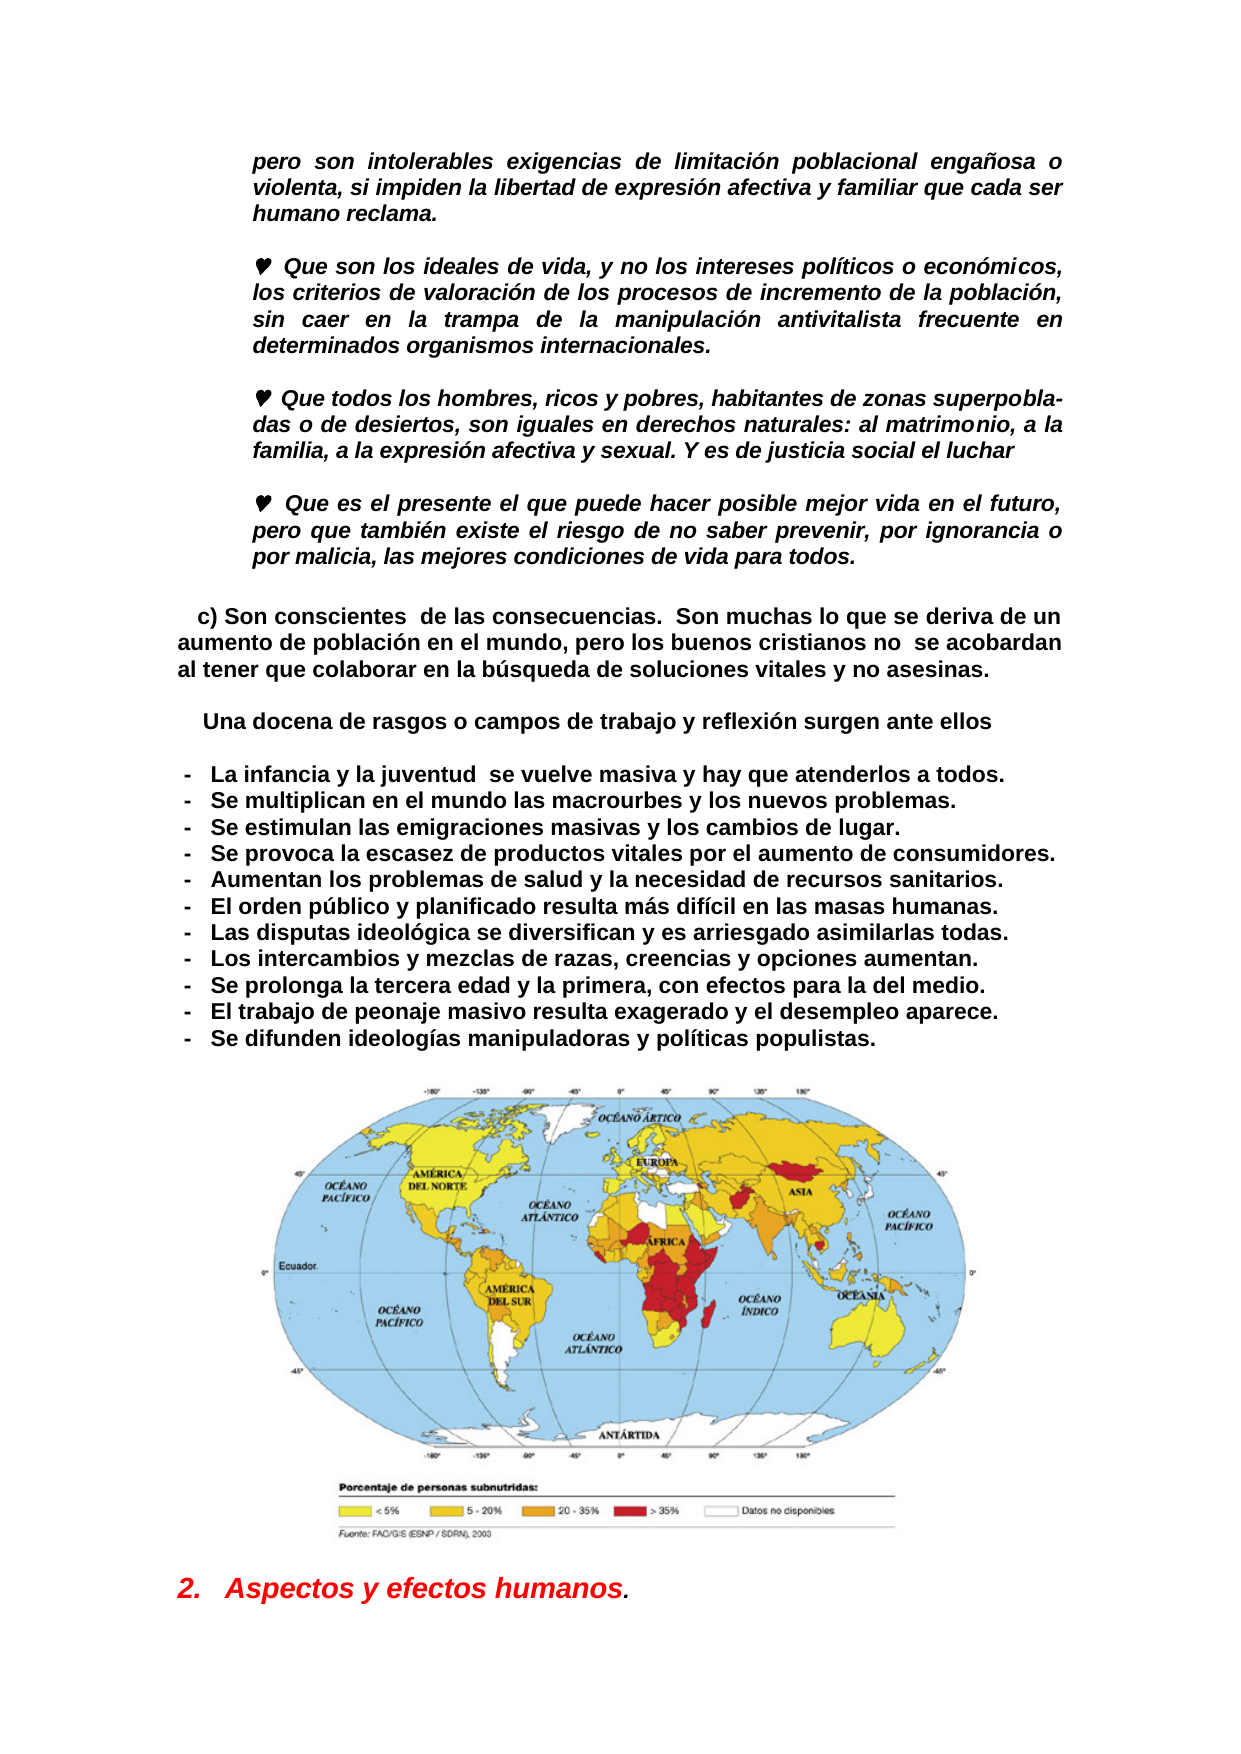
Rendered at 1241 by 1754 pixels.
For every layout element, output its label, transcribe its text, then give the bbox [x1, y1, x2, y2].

text - El orden público y planificado resulta más difícil en las masas humanas. [177, 893, 1063, 919]
text - El trabajo de peonaje masivo resulta exagerado y el desempleo aparece. [177, 998, 1063, 1024]
picture [253, 1084, 987, 1546]
text c) Son conscientes de las consecuencias. Son muchas lo que se deriva de un aumento de población en el mundo, pero los buenos cristianos no se acobardan al tener que colaborar en la búsqueda de soluciones vitales y no asesinas. [177, 603, 1063, 682]
text - Se multiplican en el mundo las macrourbes y los nuevos problemas. [177, 787, 1063, 814]
text Que es el presente el que puede hacer posible mejor vida en el futuro, pero que también existe el riesgo de no saber prevenir, por ignorancia o por malicia, las mejores condiciones de vida para todos. [177, 490, 1063, 569]
text - Se prolonga la tercera edad y la primera, con efectos para la del medio. [177, 972, 1063, 998]
text - Se difunden ideologías manipuladoras y políticas populistas. [177, 1024, 1063, 1051]
text 2. Aspectos y efectos humanos. [177, 1571, 1063, 1605]
text - La infancia y la juventud se vuelve masiva y hay que atenderlos a todos. [177, 761, 1063, 787]
text - Las disputas ideológica se diversifican y es arriesgado asimilarlas todas. [177, 919, 1063, 945]
text Que todos los hombres, ricos y pobres, habitantes de zonas superpobladas o de desiertos, son iguales en derechos naturales: al matrimonio, a la familia, a la expresión afectiva y sexual. Y es de justicia social el luchar [177, 385, 1063, 464]
text - Se estimulan las emigraciones masivas y los cambios de lugar. [177, 814, 1063, 840]
text Que son los ideales de vida, y no los intereses políticos o económicos, los criterios de valoración de los procesos de incremento de la población, sin caer en la trampa de la manipulación antivitalista frecuente en determinados organismos internacionales. [177, 253, 1063, 358]
text - Se provoca la escasez de productos vitales por el aumento de consumidores. [177, 840, 1063, 866]
text - Aumentan los problemas de salud y la necesidad de recursos sanitarios. [177, 866, 1063, 893]
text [177, 148, 1063, 227]
text - Los intercambios y mezclas de razas, creencias y opciones aumentan. [177, 945, 1063, 972]
text Una docena de rasgos o campos de trabajo y reflexión surgen ante ellos [177, 708, 1063, 734]
